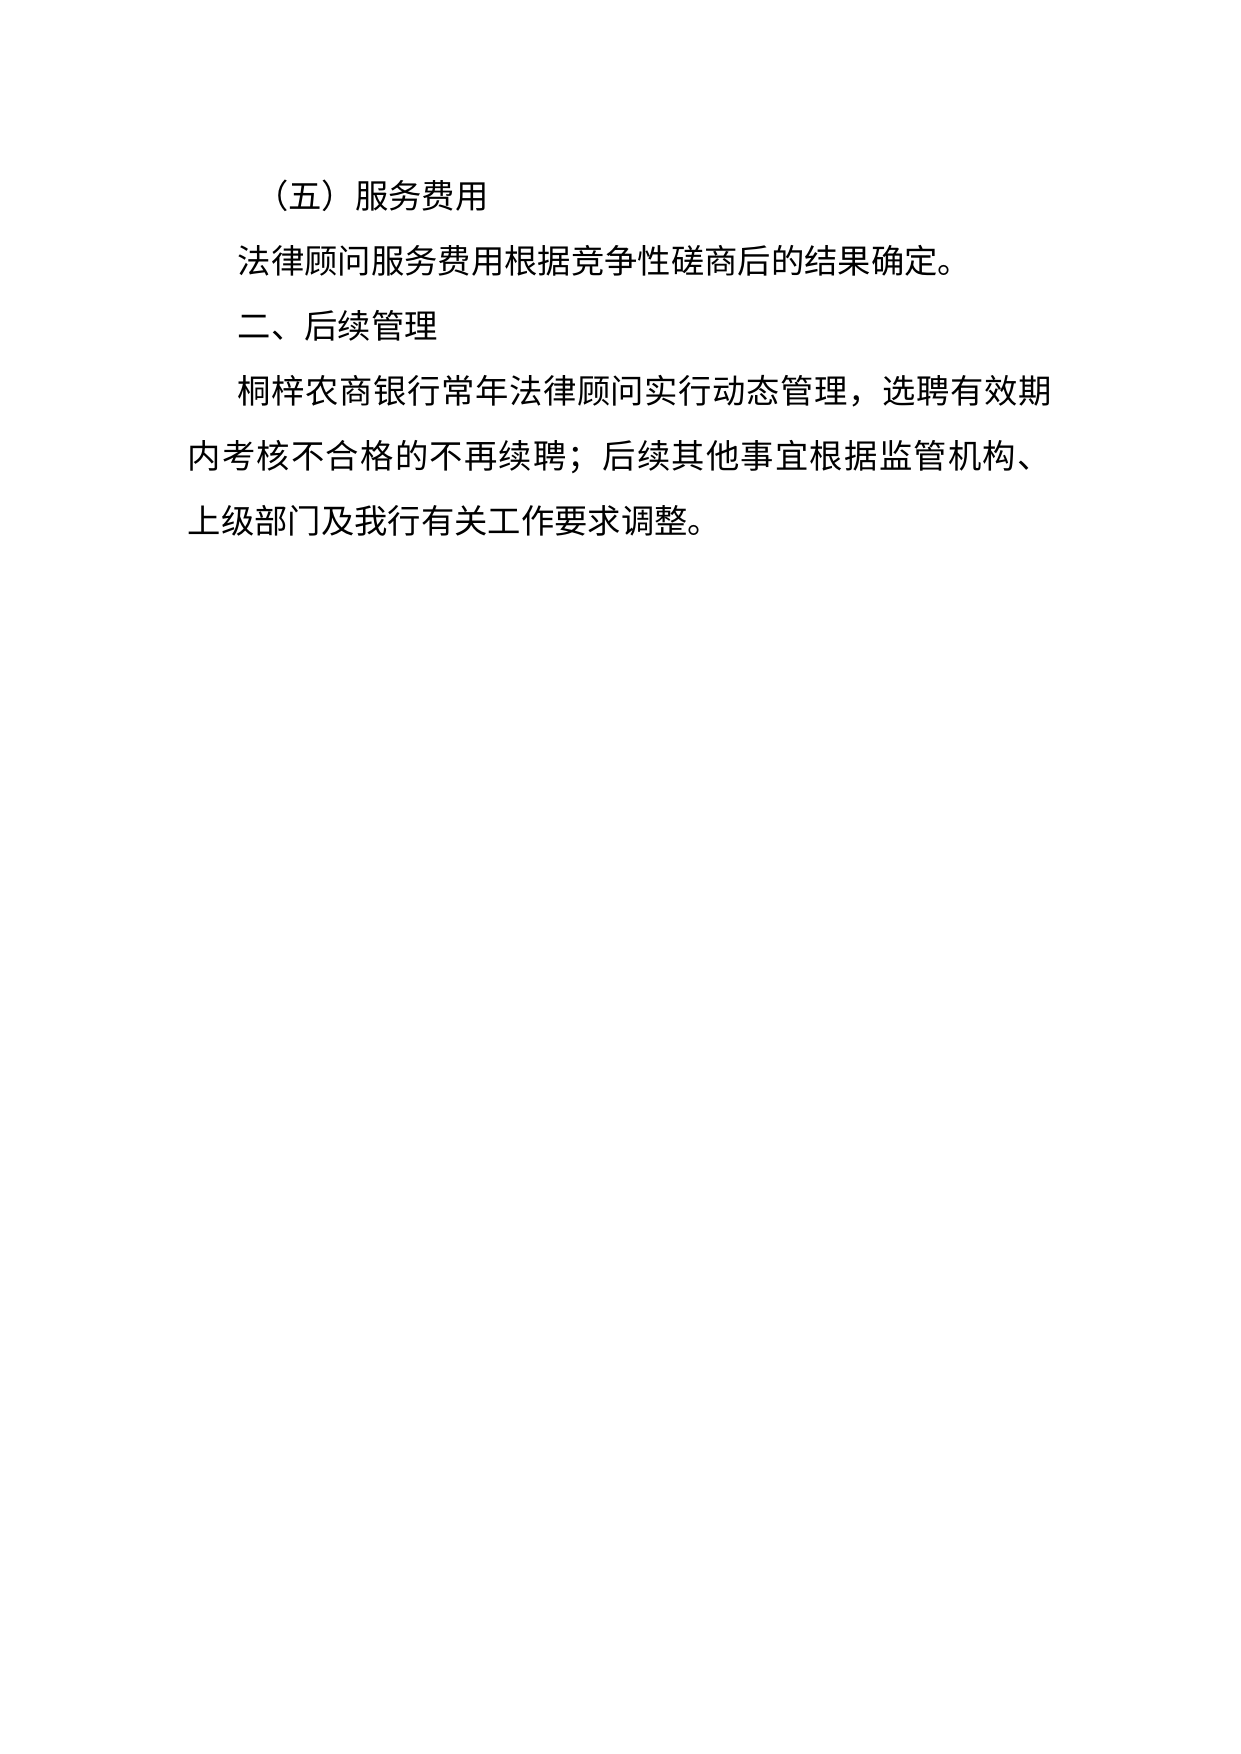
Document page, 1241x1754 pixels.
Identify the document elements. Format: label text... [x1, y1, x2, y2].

text 法律顾问服务费用根据竞争性磋商后的结果确定。 [187, 227, 1053, 292]
text 桐梓农商银行常年法律顾问实行动态管理，选聘有效期内考核不合格的不再续聘；后续其他事宜根据监管机构、上级部门及我行有关工作要求调整。 [187, 357, 1053, 552]
text 二、后续管理 [187, 292, 1053, 357]
text （五）服务费用 [187, 162, 1053, 227]
